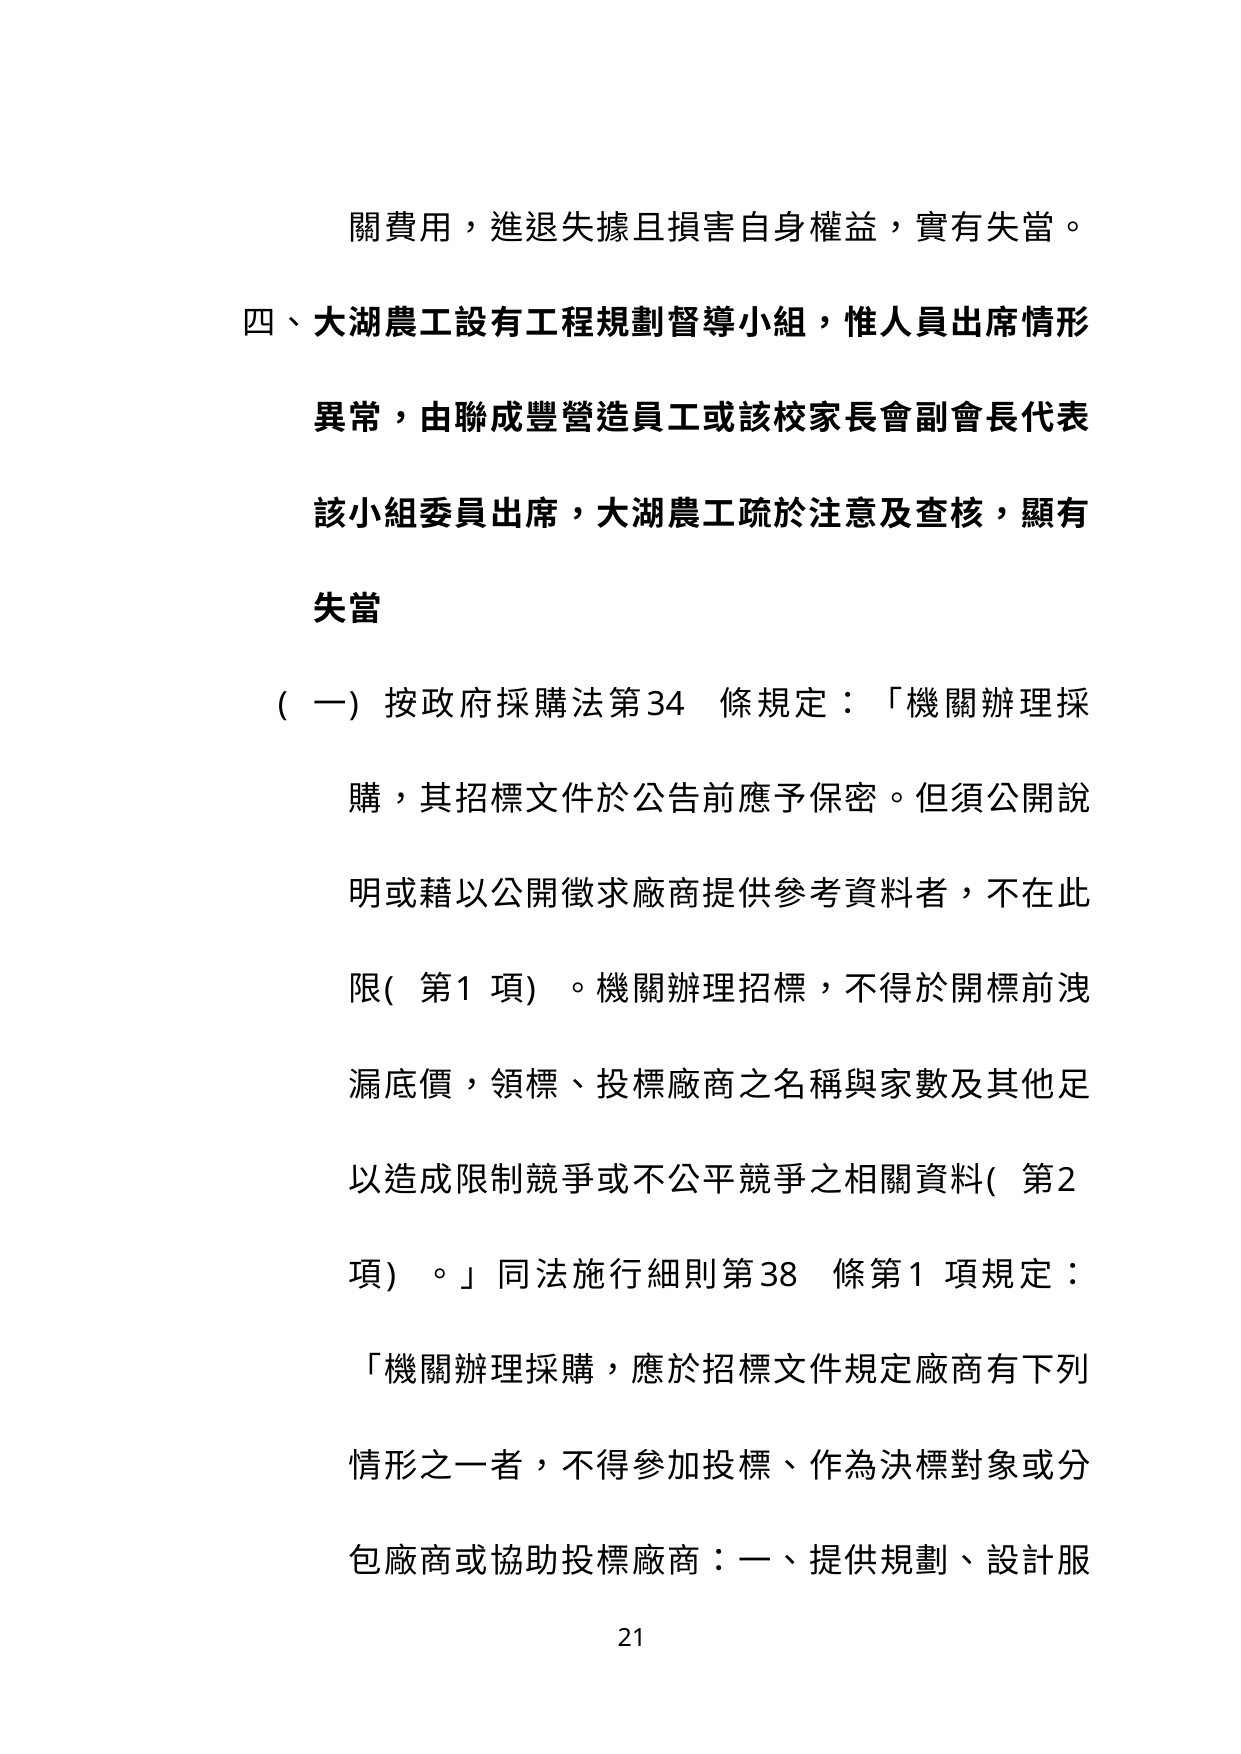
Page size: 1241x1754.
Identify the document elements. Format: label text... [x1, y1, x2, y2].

subtitle 大湖農工設有工程規劃督導小組，惟人員出席情形異常，由聯成豐營造員工或該校家長會副會長代表該小組委員出席，大湖農工疏於注意及查核，顯有失當 [208, 272, 1092, 653]
